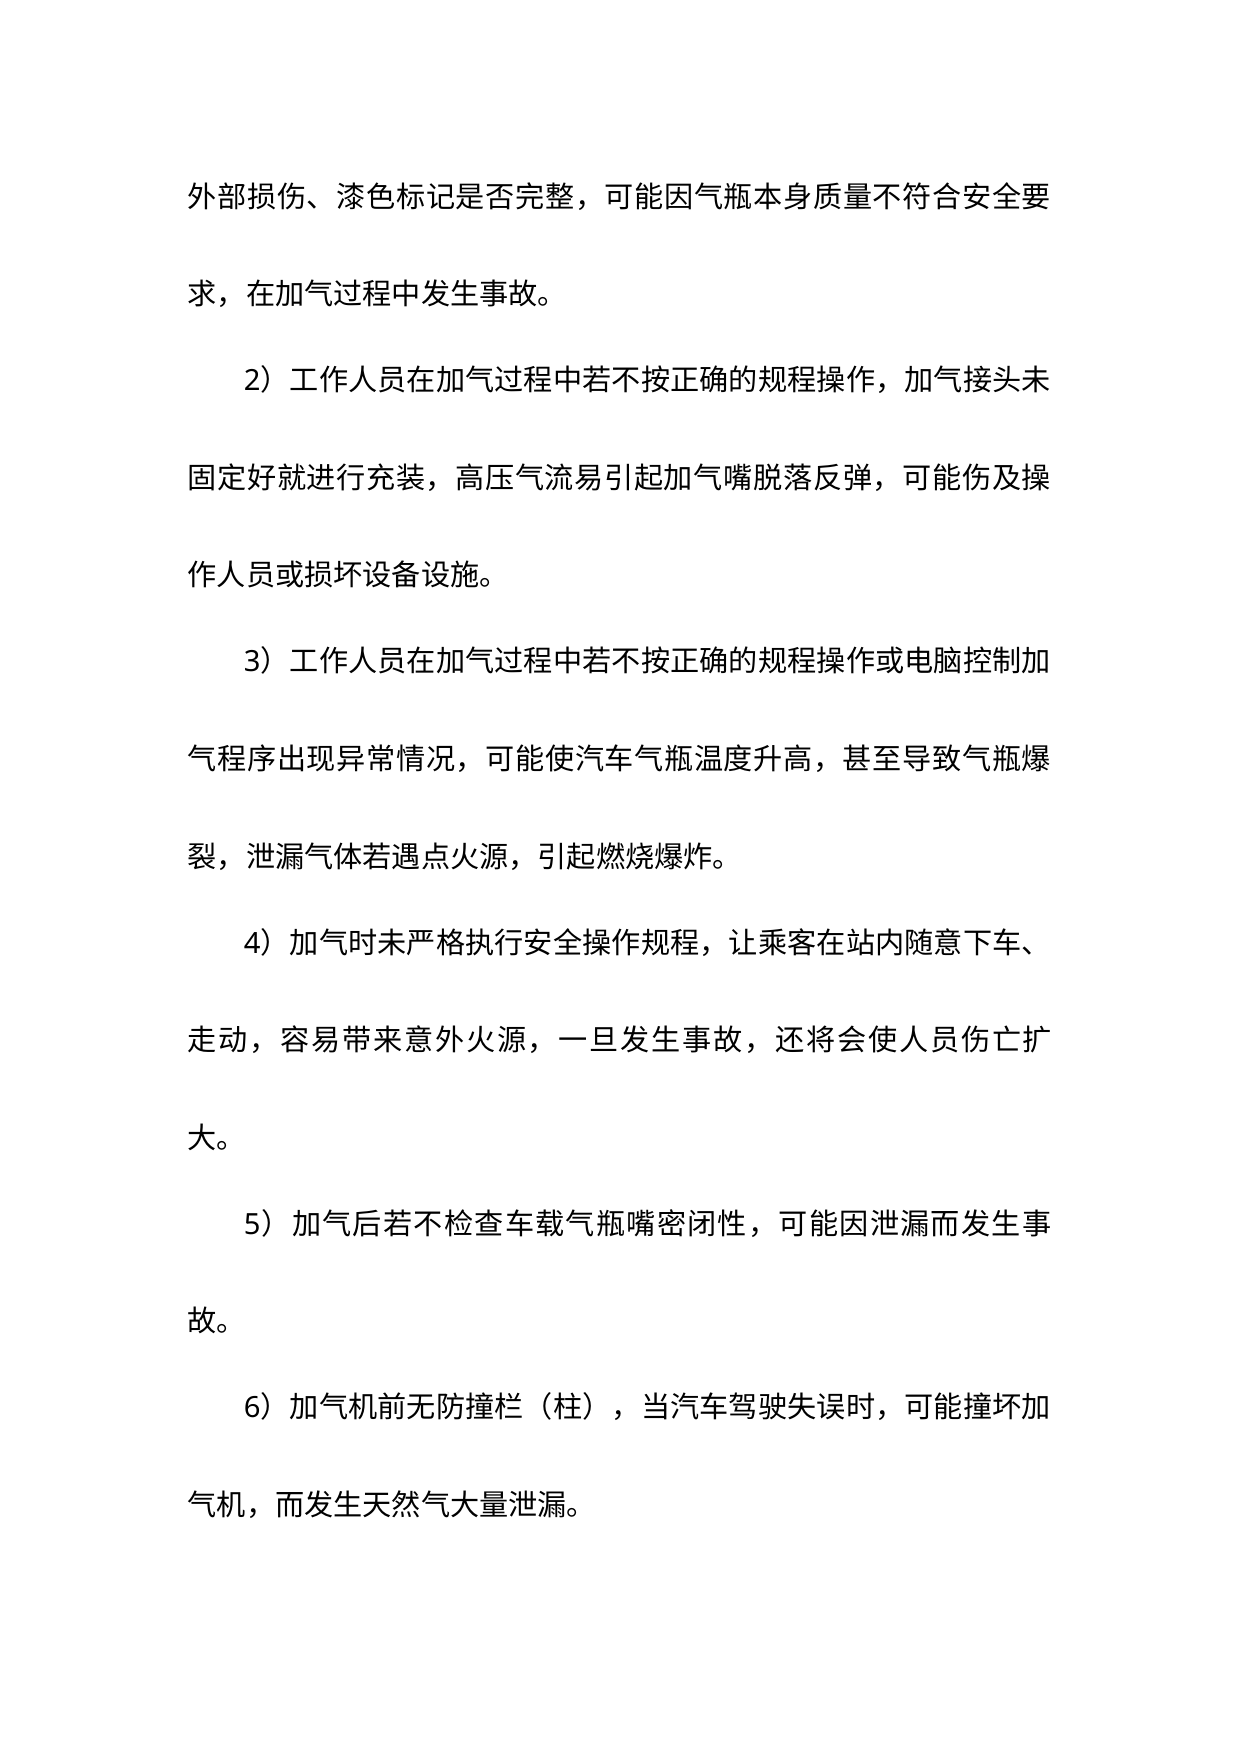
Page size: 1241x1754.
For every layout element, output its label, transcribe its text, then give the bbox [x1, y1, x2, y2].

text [187, 162, 1053, 324]
text 2）工作人员在加气过程中若不按正确的规程操作，加气接头未固定好就进行充装，高压气流易引起加气嘴脱落反弹，可能伤及操作人员或损坏设备设施。 [187, 346, 1053, 606]
text 4）加气时未严格执行安全操作规程，让乘客在站内随意下车、走动，容易带来意外火源，一旦发生事故，还将会使人员伤亡扩大。 [187, 908, 1053, 1168]
text 3）工作人员在加气过程中若不按正确的规程操作或电脑控制加气程序出现异常情况，可能使汽车气瓶温度升高，甚至导致气瓶爆裂，泄漏气体若遇点火源，引起燃烧爆炸。 [187, 627, 1053, 887]
text 6）加气机前无防撞栏（柱），当汽车驾驶失误时，可能撞坏加气机，而发生天然气大量泄漏。 [187, 1373, 1053, 1535]
text 5）加气后若不检查车载气瓶嘴密闭性，可能因泄漏而发生事故。 [187, 1189, 1053, 1352]
